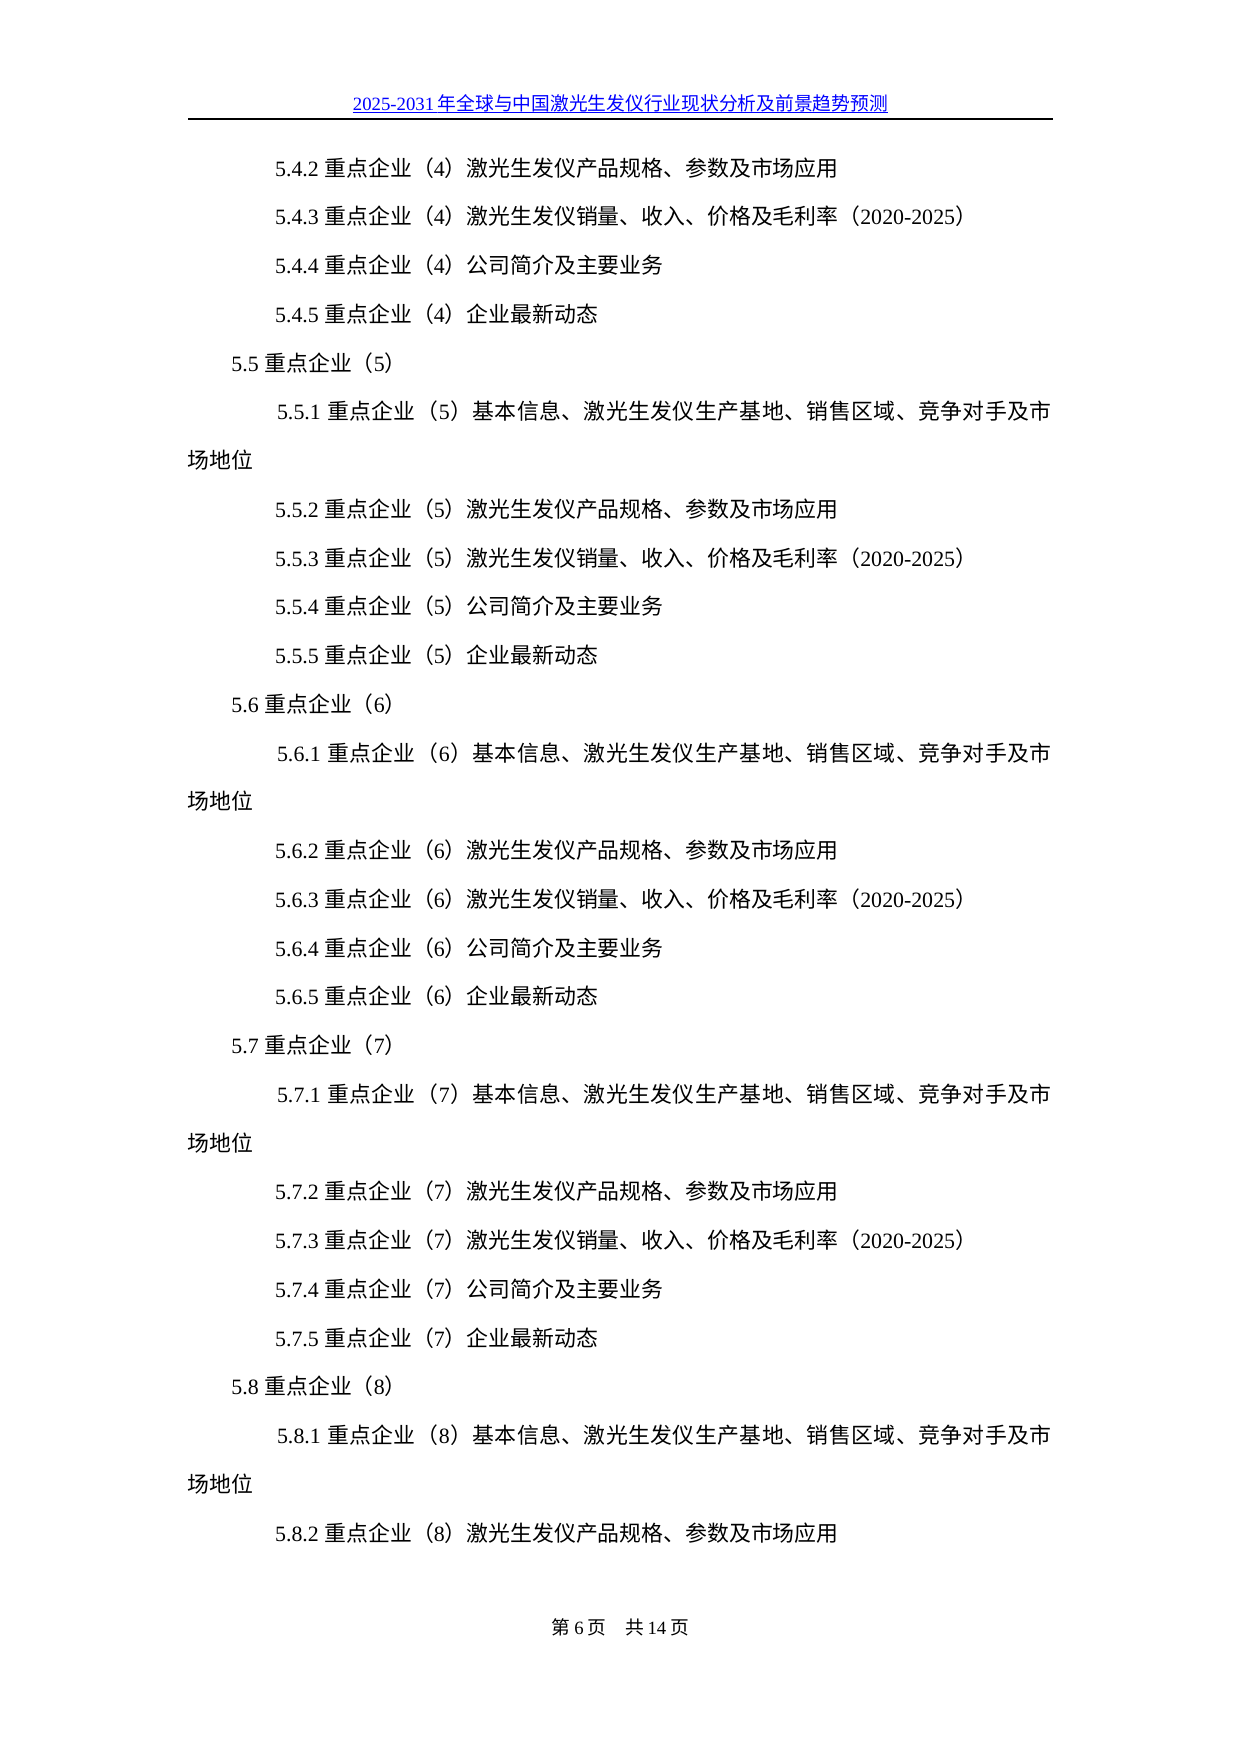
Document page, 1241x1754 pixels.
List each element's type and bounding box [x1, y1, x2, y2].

text [187, 150, 1053, 1548]
